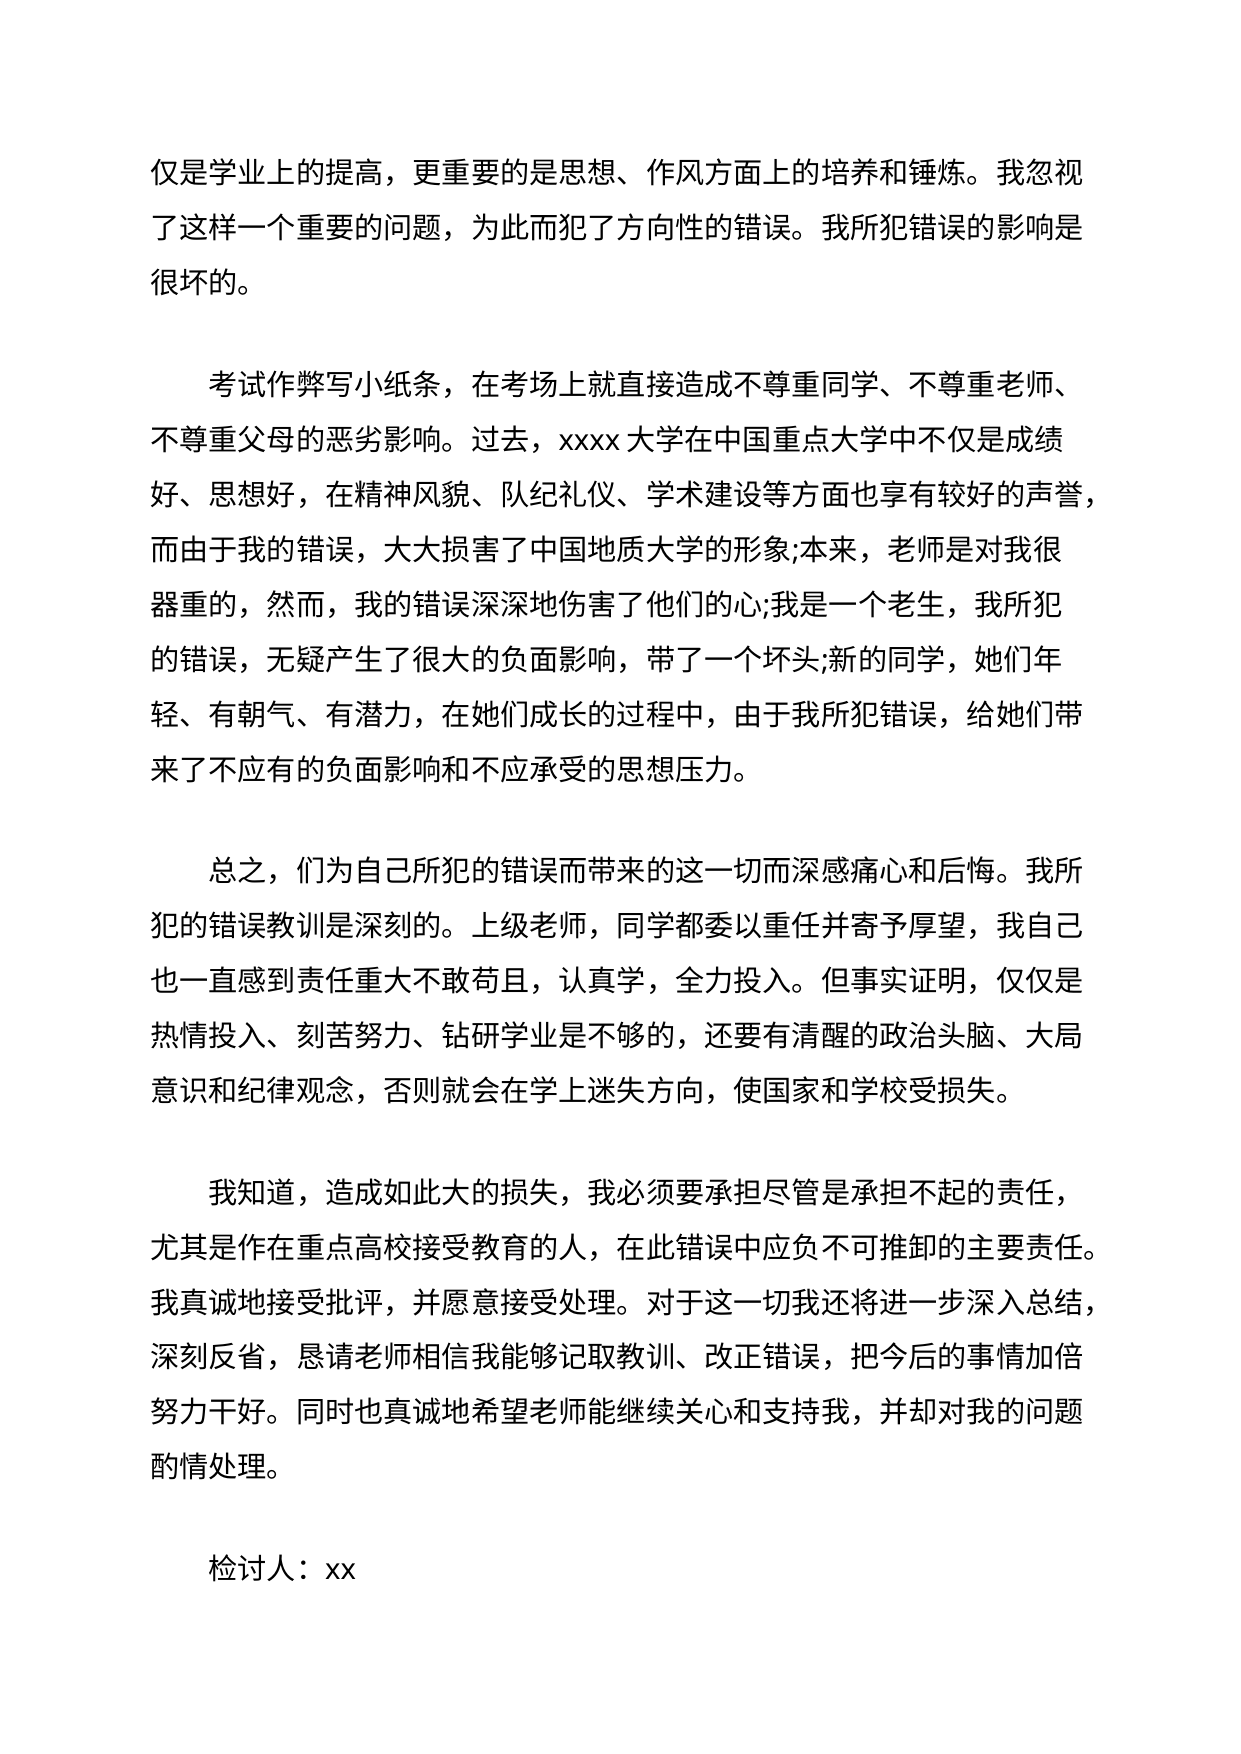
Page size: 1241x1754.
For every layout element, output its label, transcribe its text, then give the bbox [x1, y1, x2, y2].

text 总之，们为自己所犯的错误而带来的这一切而深感痛心和后悔。我所犯的错误教训是深刻的。上级老师，同学都委以重任并寄予厚望，我自己也一直感到责任重大不敢苟且，认真学，全力投入。但事实证明，仅仅是热情投入、刻苦努力、钻研学业是不够的，还要有清醒的政治头脑、大局意识和纪律观念，否则就会在学上迷失方向，使国家和学校受损失。 [150, 848, 1090, 1110]
text 检讨人：xx [150, 1546, 1090, 1588]
text 考试作弊写小纸条，在考场上就直接造成不尊重同学、不尊重老师、不尊重父母的恶劣影响。过去，xxxx大学在中国重点大学中不仅是成绩好、思想好，在精神风貌、队纪礼仪、学术建设等方面也享有较好的声誉，而由于我的错误，大大损害了中国地质大学的形象;本来，老师是对我很器重的，然而，我的错误深深地伤害了他们的心;我是一个老生，我所犯的错误，无疑产生了很大的负面影响，带了一个坏头;新的同学，她们年轻、有朝气、有潜力，在她们成长的过程中，由于我所犯错误，给她们带来了不应有的负面影响和不应承受的思想压力。 [150, 362, 1090, 788]
text 我知道，造成如此大的损失，我必须要承担尽管是承担不起的责任，尤其是作在重点高校接受教育的人，在此错误中应负不可推卸的主要责任。我真诚地接受批评，并愿意接受处理。对于这一切我还将进一步深入总结，深刻反省，恳请老师相信我能够记取教训、改正错误，把今后的事情加倍努力干好。同时也真诚地希望老师能继续关心和支持我，并却对我的问题酌情处理。 [150, 1169, 1090, 1486]
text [150, 150, 1090, 302]
